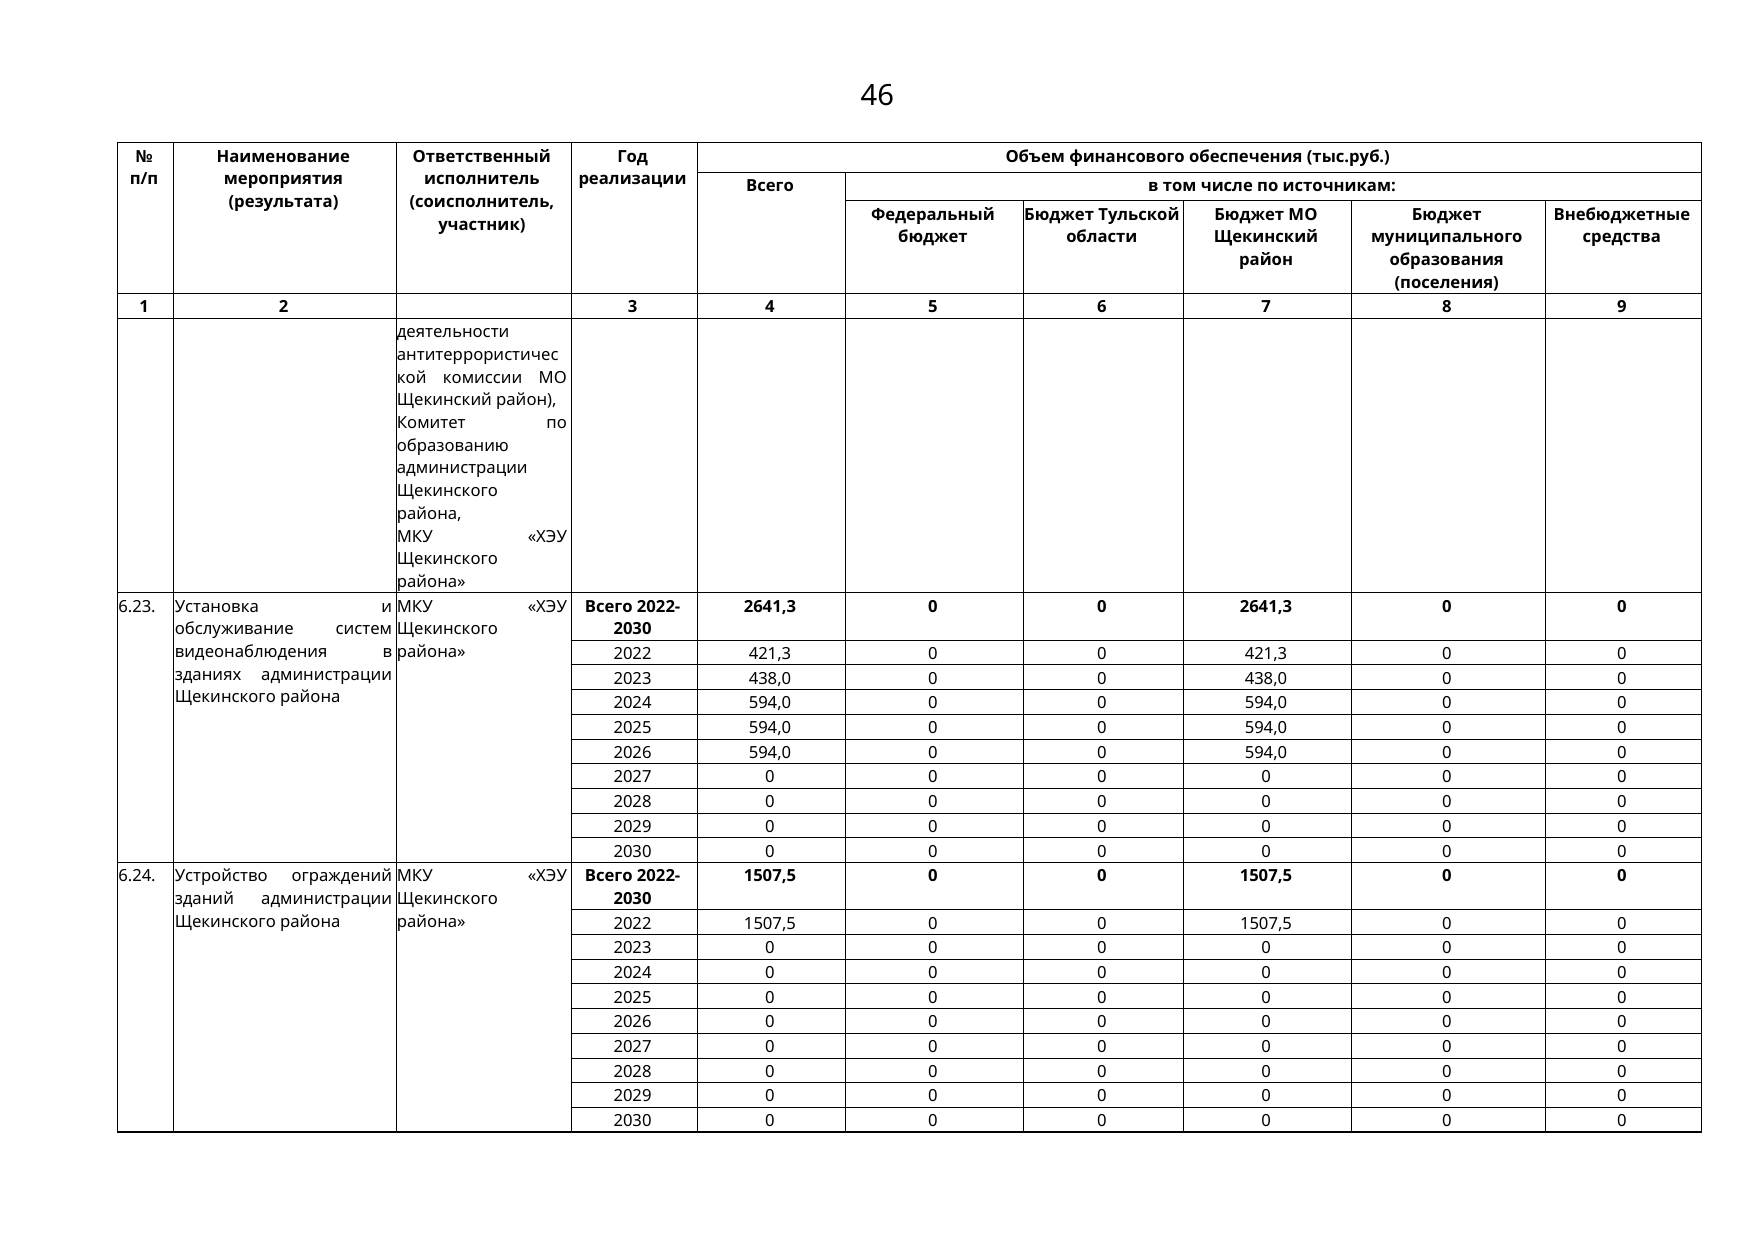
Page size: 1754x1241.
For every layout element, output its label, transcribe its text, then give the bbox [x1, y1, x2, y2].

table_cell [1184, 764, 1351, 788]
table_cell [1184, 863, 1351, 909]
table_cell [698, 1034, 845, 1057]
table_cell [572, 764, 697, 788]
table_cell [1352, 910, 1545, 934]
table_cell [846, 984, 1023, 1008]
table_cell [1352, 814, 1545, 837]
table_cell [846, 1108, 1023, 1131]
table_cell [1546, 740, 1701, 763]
table_cell Бюджет Тульской области [1024, 201, 1183, 293]
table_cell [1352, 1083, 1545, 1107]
table_header Наименование мероприятия (результата) [174, 143, 396, 293]
table_cell Всего [698, 173, 845, 293]
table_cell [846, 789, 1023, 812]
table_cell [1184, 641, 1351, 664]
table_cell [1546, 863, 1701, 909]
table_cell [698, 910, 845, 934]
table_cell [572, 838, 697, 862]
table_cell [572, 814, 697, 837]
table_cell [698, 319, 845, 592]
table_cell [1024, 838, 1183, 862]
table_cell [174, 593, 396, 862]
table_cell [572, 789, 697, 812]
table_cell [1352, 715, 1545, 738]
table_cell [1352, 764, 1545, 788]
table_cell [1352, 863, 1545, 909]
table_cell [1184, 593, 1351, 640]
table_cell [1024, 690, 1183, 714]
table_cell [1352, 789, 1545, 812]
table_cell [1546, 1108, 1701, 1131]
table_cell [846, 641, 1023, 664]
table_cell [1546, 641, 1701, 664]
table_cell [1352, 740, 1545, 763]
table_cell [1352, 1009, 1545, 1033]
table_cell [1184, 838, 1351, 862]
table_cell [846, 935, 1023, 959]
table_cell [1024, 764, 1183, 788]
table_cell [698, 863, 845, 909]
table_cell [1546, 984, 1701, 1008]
table_header Объем финансового обеспечения (тыс.руб.) [698, 143, 1701, 172]
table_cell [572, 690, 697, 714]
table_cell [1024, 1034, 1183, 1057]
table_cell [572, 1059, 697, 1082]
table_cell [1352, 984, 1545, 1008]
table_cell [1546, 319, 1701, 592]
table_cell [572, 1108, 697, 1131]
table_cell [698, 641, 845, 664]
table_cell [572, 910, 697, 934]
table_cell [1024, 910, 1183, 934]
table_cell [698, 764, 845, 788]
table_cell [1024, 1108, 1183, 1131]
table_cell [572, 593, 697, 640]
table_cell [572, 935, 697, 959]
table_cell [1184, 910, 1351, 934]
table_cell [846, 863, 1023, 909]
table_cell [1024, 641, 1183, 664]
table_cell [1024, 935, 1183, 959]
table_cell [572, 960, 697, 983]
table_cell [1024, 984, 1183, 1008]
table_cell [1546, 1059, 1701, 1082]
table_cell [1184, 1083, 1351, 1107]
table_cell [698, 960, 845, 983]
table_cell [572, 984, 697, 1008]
table_header № п/п [118, 143, 173, 293]
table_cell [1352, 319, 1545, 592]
table_cell 8 [1352, 294, 1545, 318]
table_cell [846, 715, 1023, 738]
table_cell 3 [572, 294, 697, 318]
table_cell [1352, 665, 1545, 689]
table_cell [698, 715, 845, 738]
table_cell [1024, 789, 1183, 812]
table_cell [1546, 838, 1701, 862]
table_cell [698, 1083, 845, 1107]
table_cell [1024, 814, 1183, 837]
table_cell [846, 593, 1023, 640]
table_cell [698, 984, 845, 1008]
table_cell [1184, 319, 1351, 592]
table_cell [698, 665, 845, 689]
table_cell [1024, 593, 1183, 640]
table_cell [397, 294, 571, 318]
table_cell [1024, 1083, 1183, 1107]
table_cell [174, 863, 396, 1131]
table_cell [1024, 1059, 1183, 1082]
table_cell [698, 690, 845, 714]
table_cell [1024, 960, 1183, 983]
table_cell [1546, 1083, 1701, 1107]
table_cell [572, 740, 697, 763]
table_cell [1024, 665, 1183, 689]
table_header Год реализации [572, 143, 697, 293]
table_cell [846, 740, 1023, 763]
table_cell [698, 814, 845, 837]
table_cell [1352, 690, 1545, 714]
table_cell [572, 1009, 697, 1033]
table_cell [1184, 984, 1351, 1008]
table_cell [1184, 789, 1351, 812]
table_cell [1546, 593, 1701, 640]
table_cell Бюджет муниципального образования (поселения) [1352, 201, 1545, 293]
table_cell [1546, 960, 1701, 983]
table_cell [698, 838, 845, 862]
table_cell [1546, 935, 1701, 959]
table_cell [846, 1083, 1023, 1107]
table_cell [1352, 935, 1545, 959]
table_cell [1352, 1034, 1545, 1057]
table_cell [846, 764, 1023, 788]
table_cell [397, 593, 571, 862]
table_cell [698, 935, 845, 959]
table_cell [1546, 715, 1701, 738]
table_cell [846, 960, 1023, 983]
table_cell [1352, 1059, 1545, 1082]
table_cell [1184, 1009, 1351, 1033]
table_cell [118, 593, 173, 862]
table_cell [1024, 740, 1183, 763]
table_cell Внебюджетные средства [1546, 201, 1701, 293]
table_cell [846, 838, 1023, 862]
table_cell 9 [1546, 294, 1701, 318]
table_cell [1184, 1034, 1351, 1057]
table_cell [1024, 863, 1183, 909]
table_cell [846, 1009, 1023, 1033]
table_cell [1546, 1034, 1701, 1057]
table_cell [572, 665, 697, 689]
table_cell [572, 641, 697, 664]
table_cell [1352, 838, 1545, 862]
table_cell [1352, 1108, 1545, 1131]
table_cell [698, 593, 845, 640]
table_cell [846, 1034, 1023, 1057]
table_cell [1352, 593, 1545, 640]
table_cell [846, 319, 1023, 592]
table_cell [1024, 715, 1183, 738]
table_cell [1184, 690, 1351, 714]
table_cell 1 [118, 294, 173, 318]
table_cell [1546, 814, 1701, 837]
table_cell Бюджет МО Щекинский район [1184, 201, 1351, 293]
table_cell Федеральный бюджет [846, 201, 1023, 293]
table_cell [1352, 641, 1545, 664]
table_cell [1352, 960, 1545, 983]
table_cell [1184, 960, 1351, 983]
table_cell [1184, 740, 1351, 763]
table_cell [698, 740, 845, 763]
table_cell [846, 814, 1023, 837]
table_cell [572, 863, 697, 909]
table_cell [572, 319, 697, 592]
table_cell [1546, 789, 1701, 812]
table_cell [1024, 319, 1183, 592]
table_cell в том числе по источникам: [846, 173, 1701, 200]
table_cell 4 [698, 294, 845, 318]
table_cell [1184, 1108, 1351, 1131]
table_cell 6 [1024, 294, 1183, 318]
table_cell 5 [846, 294, 1023, 318]
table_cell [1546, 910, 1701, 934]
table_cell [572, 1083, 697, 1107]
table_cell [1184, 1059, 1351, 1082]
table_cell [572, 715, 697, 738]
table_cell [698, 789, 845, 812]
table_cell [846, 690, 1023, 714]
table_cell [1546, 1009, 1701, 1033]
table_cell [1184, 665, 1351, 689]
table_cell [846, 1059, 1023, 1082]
table_cell 2 [174, 294, 396, 318]
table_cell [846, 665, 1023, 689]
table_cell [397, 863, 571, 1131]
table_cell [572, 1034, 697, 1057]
table_cell 7 [1184, 294, 1351, 318]
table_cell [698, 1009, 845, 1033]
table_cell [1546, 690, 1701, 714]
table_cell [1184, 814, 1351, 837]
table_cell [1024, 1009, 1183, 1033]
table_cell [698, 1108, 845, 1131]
table_header Ответственный исполнитель (соисполнитель, участник) [397, 143, 571, 293]
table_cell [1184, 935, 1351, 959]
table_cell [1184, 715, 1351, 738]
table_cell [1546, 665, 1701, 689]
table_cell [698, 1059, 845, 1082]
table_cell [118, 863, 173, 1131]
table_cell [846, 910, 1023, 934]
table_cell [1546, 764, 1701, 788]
